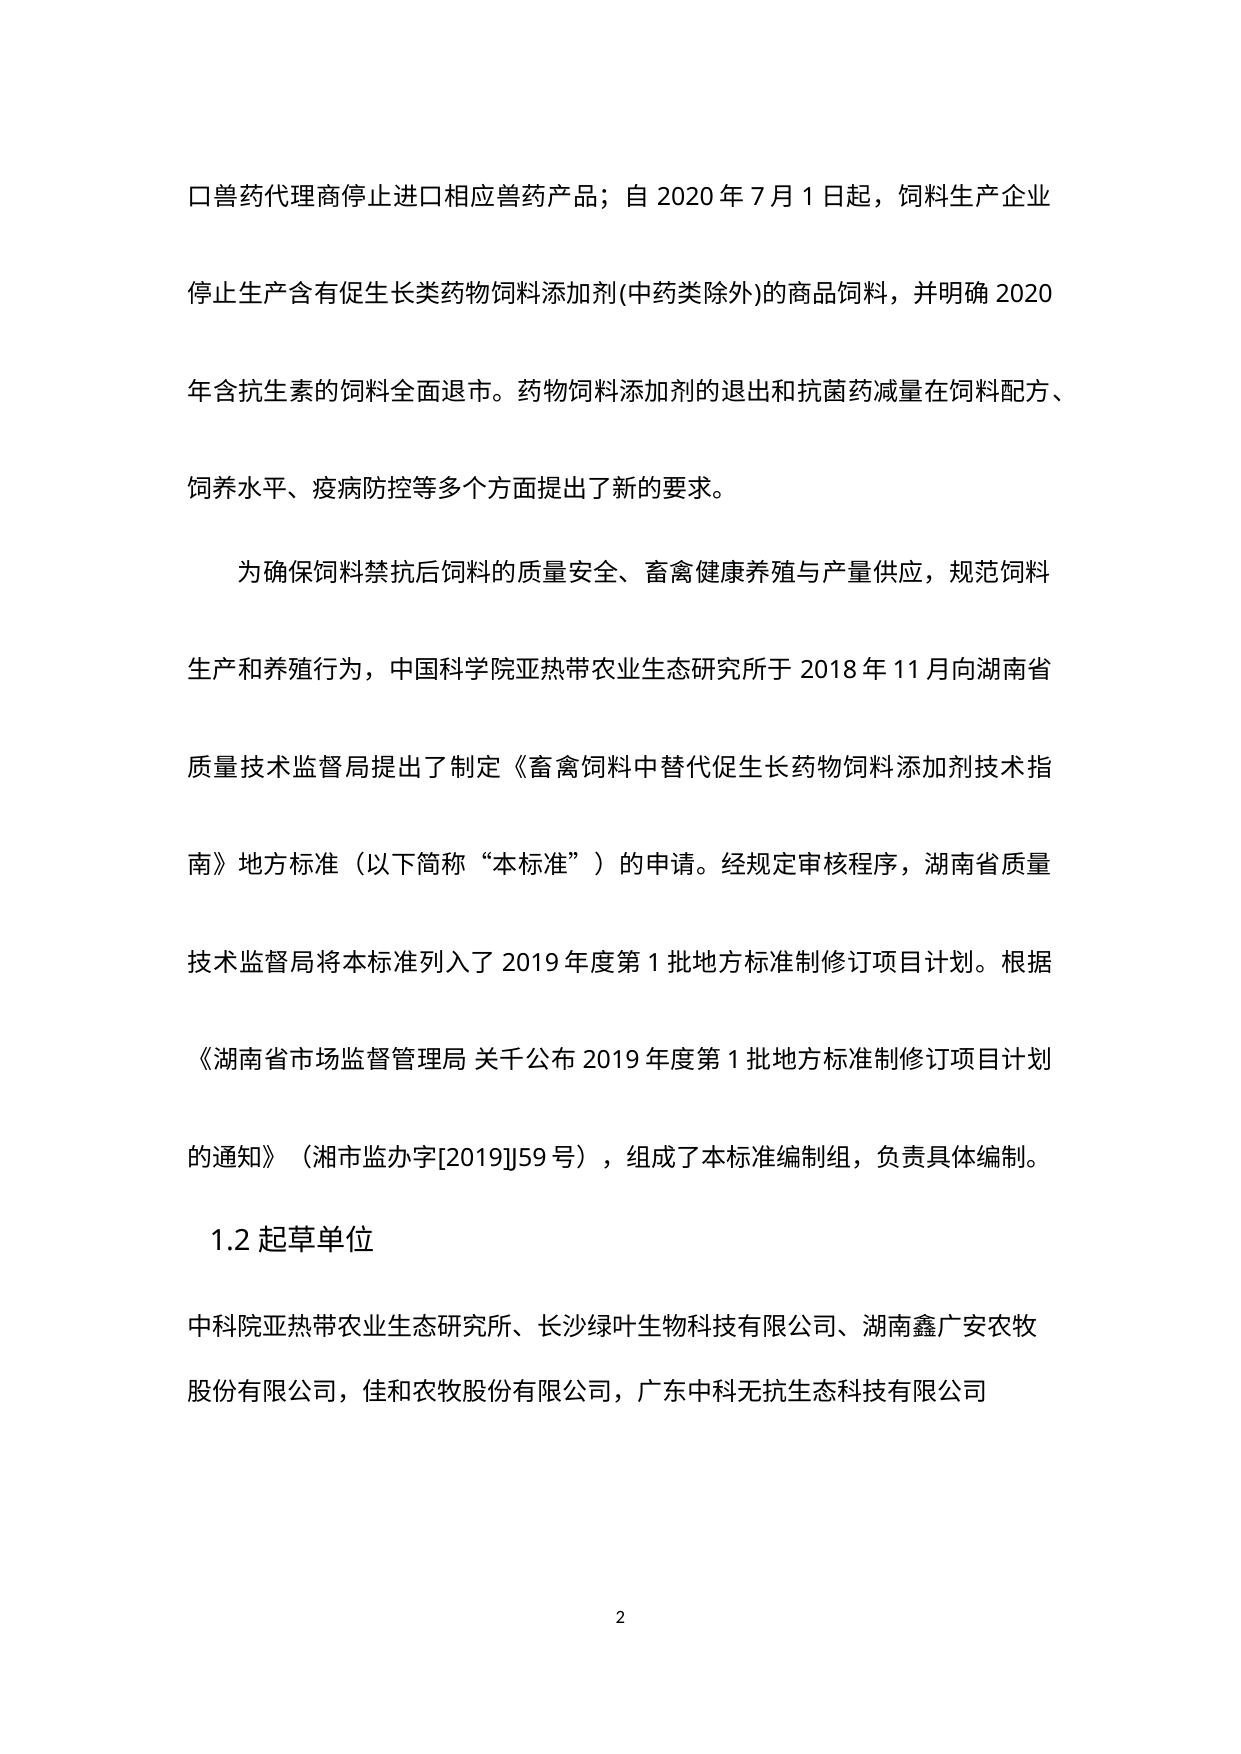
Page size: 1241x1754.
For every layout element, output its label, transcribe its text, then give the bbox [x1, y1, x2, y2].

text 中科院亚热带农业生态研究所、长沙绿叶生物科技有限公司、湖南鑫广安农牧股份有限公司，佳和农牧股份有限公司，广东中科无抗生态科技有限公司 [187, 1292, 1053, 1422]
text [187, 162, 1053, 519]
text 为确保饲料禁抗后饲料的质量安全、畜禽健康养殖与产量供应，规范饲料生产和养殖行为，中国科学院亚热带农业生态研究所于2018年11月向湖南省质量技术监督局提出了制定《畜禽饲料中替代促生长药物饲料添加剂技术指南》地方标准（以下简称“本标准”）的申请。经规定审核程序，湖南省质量技术监督局将本标准列入了2019年度第1批地方标准制修订项目计划。根据《湖南省市场监督管理局 关千公布2019年度第1批地方标准制修订项目计划的通知》（湘市监办字[2019]J59号），组成了本标准编制组，负责具体编制。 [187, 538, 1053, 1188]
subtitle 1.2 起草单位 [209, 1206, 1053, 1271]
